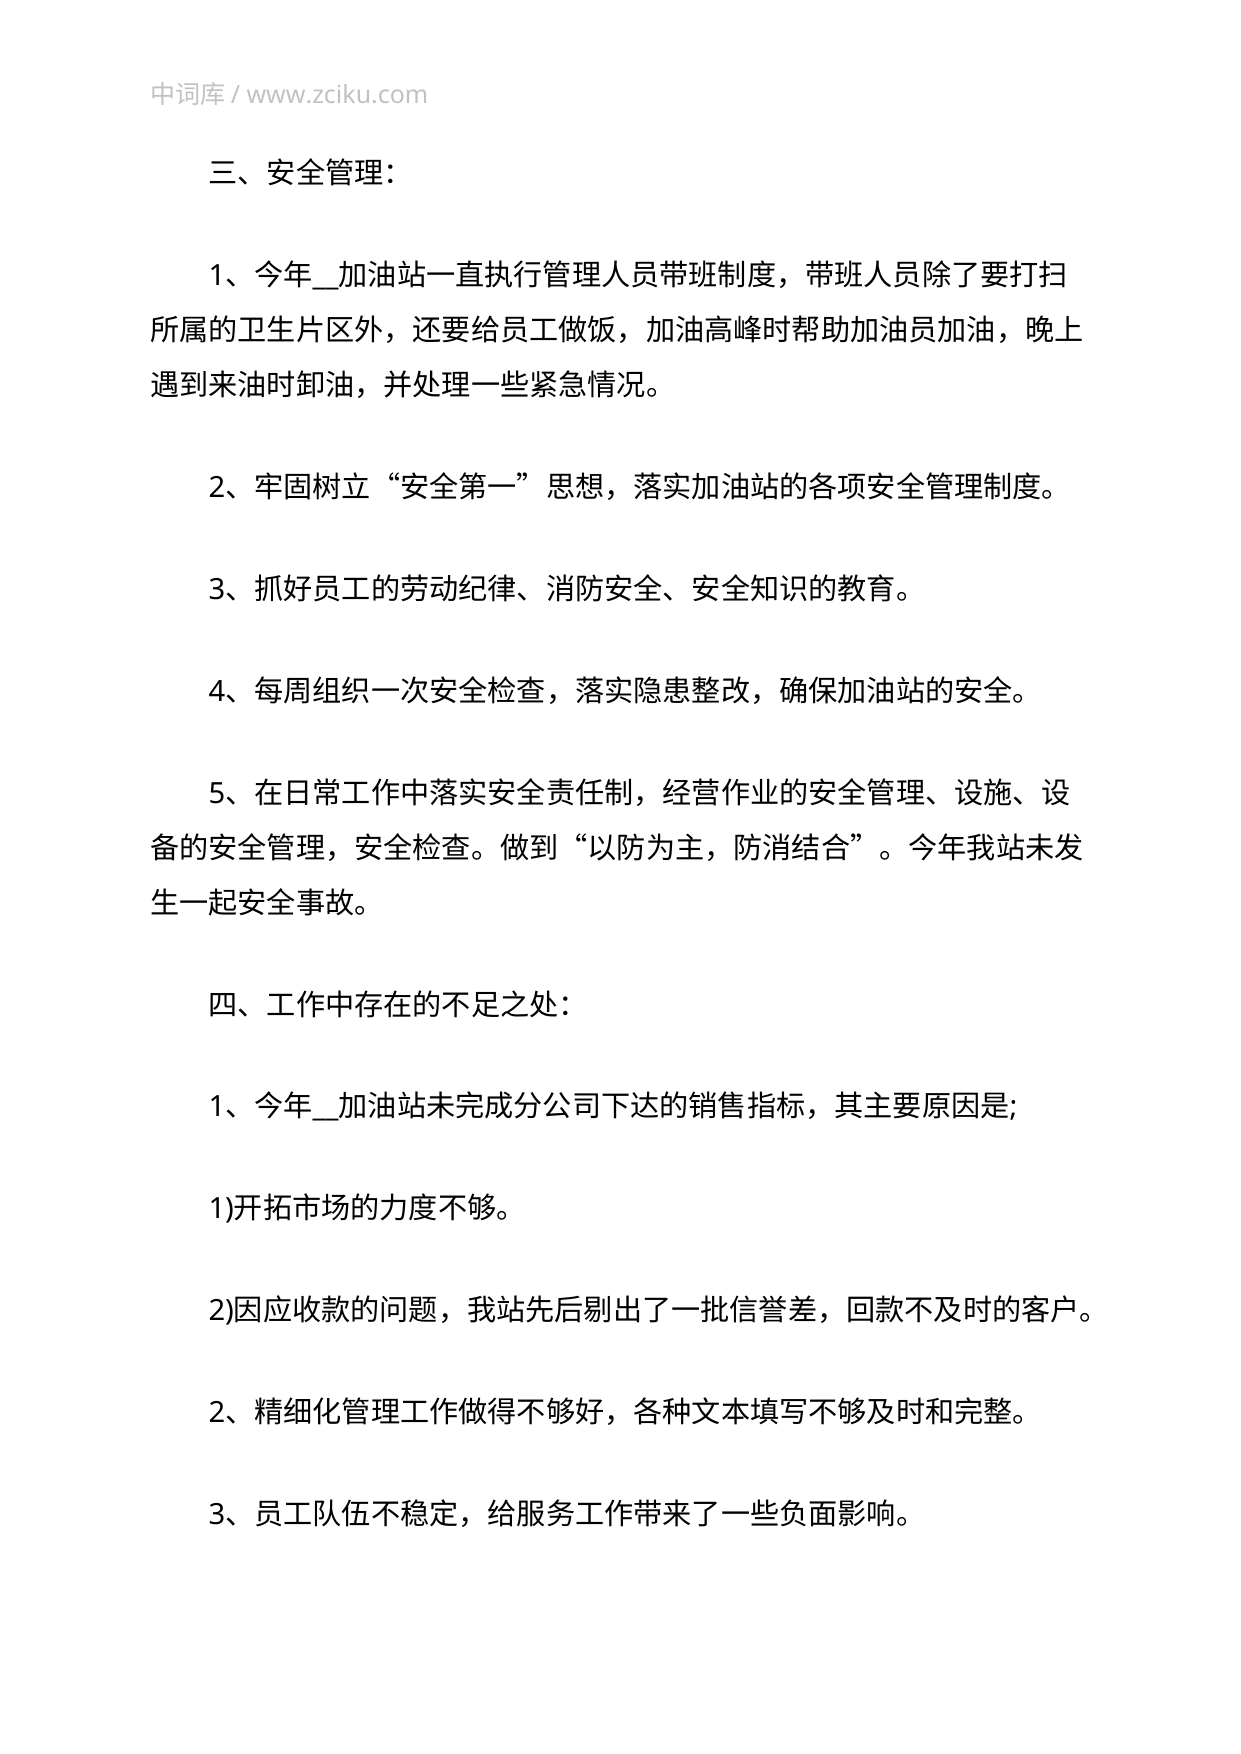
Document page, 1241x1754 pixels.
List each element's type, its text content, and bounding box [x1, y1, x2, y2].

text 5、在日常工作中落实安全责任制，经营作业的安全管理、设施、设备的安全管理，安全检查。做到“以防为主，防消结合”。今年我站未发生一起安全事故。 [150, 769, 1090, 922]
text 1)开拓市场的力度不够。 [150, 1185, 1090, 1227]
text 3、员工队伍不稳定，给服务工作带来了一些负面影响。 [150, 1491, 1090, 1533]
text 4、每周组织一次安全检查，落实隐患整改，确保加油站的安全。 [150, 667, 1090, 710]
text 2、精细化管理工作做得不够好，各种文本填写不够及时和完整。 [150, 1389, 1090, 1431]
text 1、今年__加油站未完成分公司下达的销售指标，其主要原因是; [150, 1083, 1090, 1125]
text 2、牢固树立“安全第一”思想，落实加油站的各项安全管理制度。 [150, 463, 1090, 506]
text 3、抓好员工的劳动纪律、消防安全、安全知识的教育。 [150, 565, 1090, 608]
text 三、安全管理： [150, 150, 1090, 192]
text 四、工作中存在的不足之处： [150, 981, 1090, 1023]
text 1、今年__加油站一直执行管理人员带班制度，带班人员除了要打扫所属的卫生片区外，还要给员工做饭，加油高峰时帮助加油员加油，晚上遇到来油时卸油，并处理一些紧急情况。 [150, 252, 1090, 404]
text 2)因应收款的问题，我站先后剔出了一批信誉差，回款不及时的客户。 [150, 1287, 1090, 1329]
